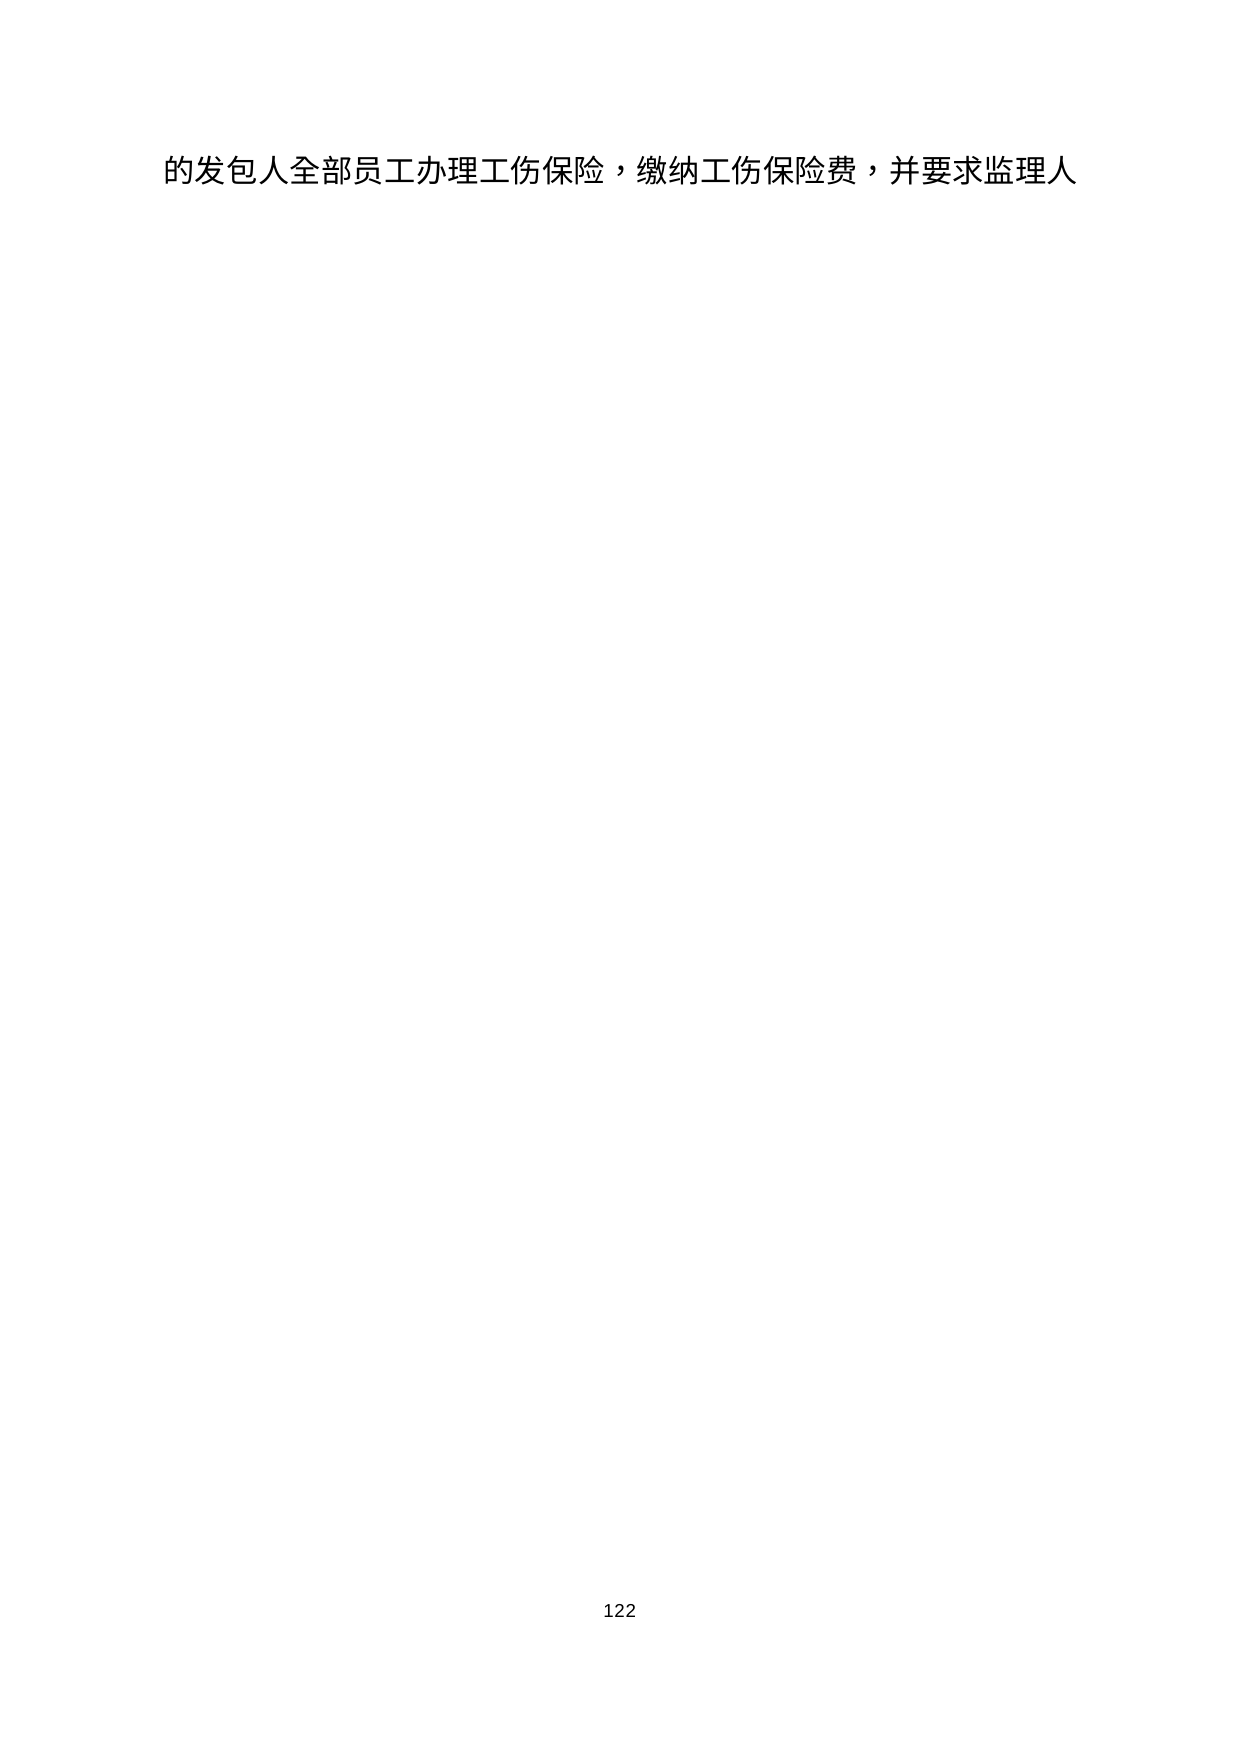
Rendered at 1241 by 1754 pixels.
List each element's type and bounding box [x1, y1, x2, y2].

text [163, 149, 1079, 192]
